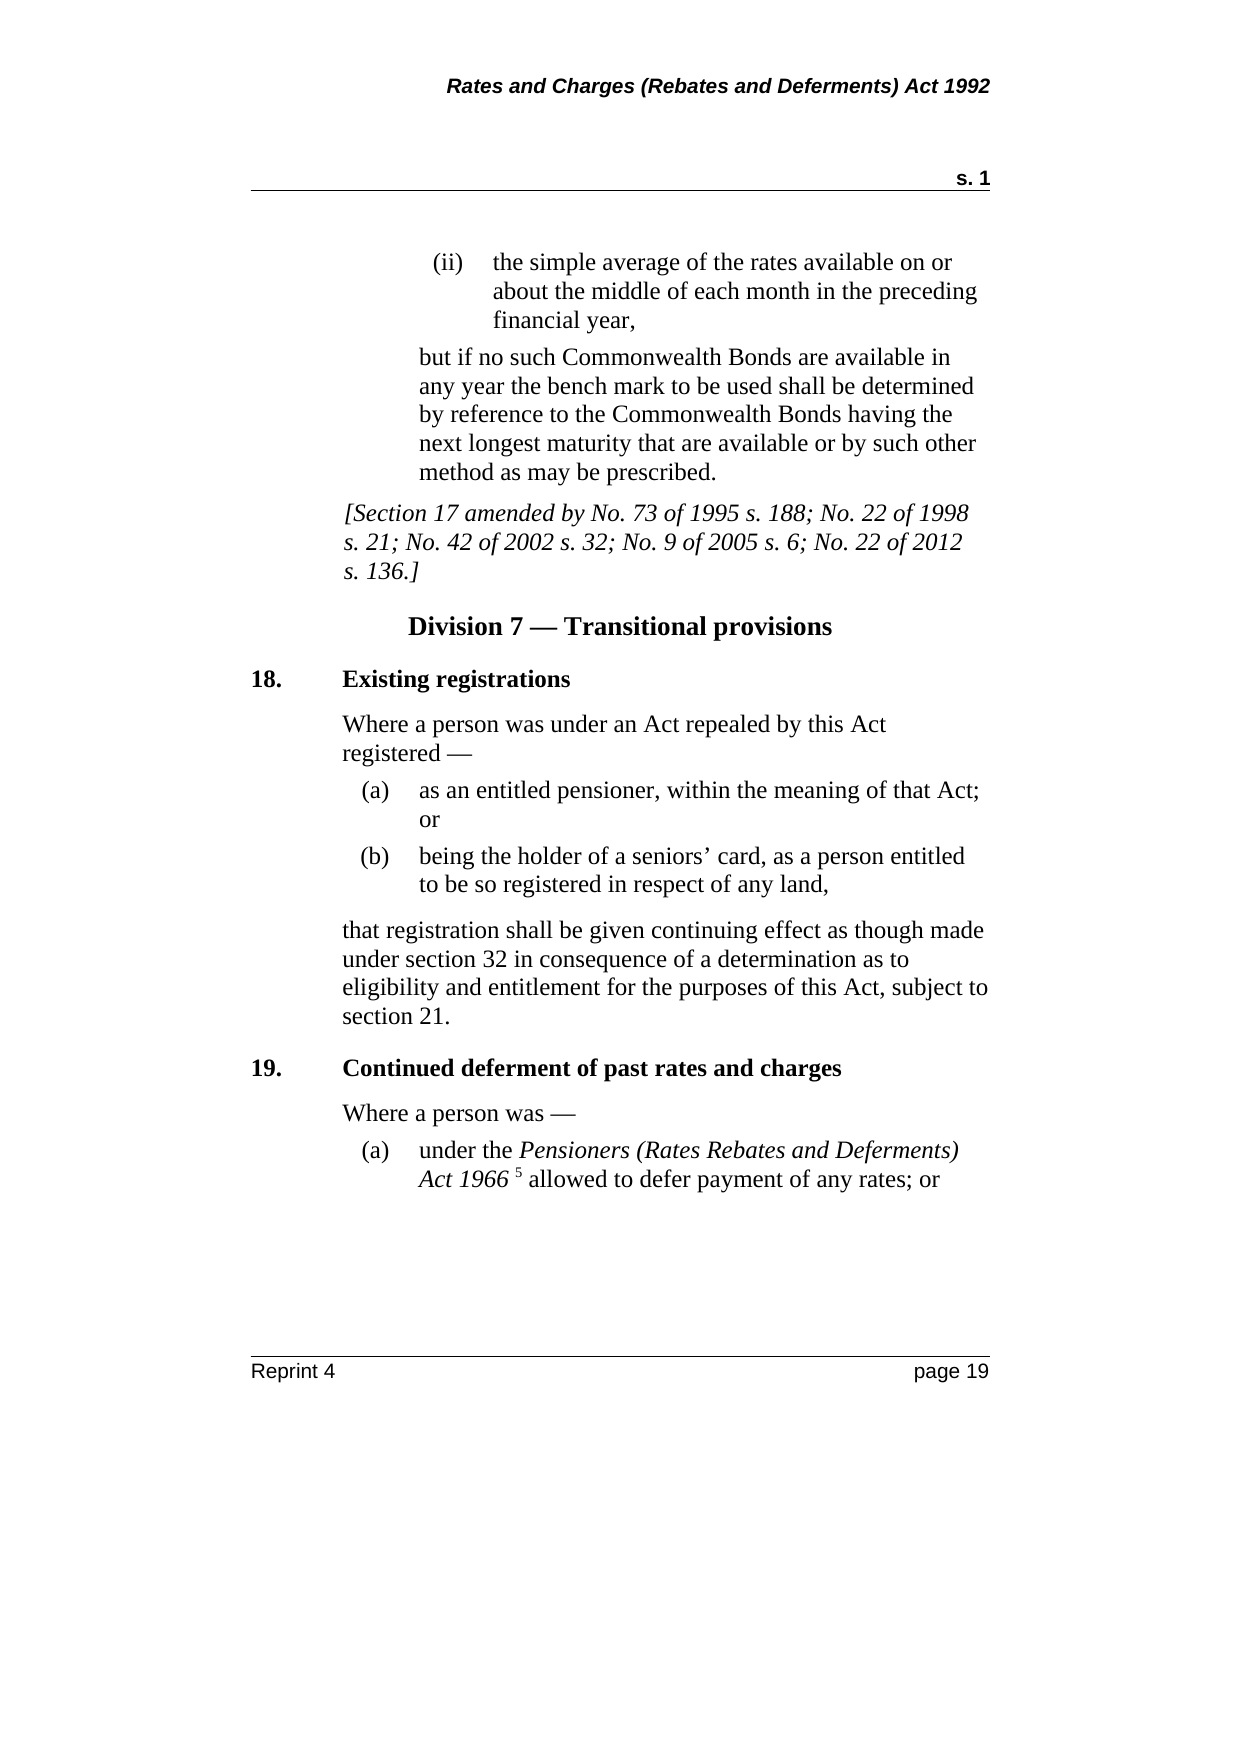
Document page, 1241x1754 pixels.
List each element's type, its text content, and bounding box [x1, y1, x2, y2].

text that registration shall be given continuing effect as though made under section 32 in consequence of a determination as to eligibility and entitlement for the purposes of this Act, subject to section 21. [251, 915, 990, 1030]
subtitle 18. Existing registrations [251, 664, 990, 692]
text but if no such Commonwealth Bonds are available in any year the bench mark to be used shall be determined by reference to the Commonwealth Bonds having the next longest maturity that are available or by such other method as may be prescribed. [251, 342, 990, 486]
subtitle Division 7 — Transitional provisions [251, 609, 990, 641]
text (b) being the holder of a seniors’ card, as a person entitled to be so registered in respect of any land, [251, 841, 990, 898]
text (a) as an entitled pensioner, within the meaning of that Act; or [251, 775, 990, 832]
text Where a person was — [251, 1098, 990, 1127]
text (a) under the Pensioners (Rates Rebates and Deferments) Act 1966 5 allowed to defer payment of any rates; or [251, 1135, 990, 1193]
text Where a person was under an Act repealed by this Act registered — [251, 709, 990, 767]
text [Section 17 amended by No. 73 of 1995 s. 188; No. 22 of 1998 s. 21; No. 42 of 2002 s. 32; No. 9 of 2005 s. 6; No. 22 of 2012 s. 136.] [251, 498, 990, 584]
text (ii) the simple average of the rates available on or about the middle of each month in the preceding financial year, [251, 247, 990, 334]
subtitle 19. Continued deferment of past rates and charges [251, 1053, 990, 1082]
